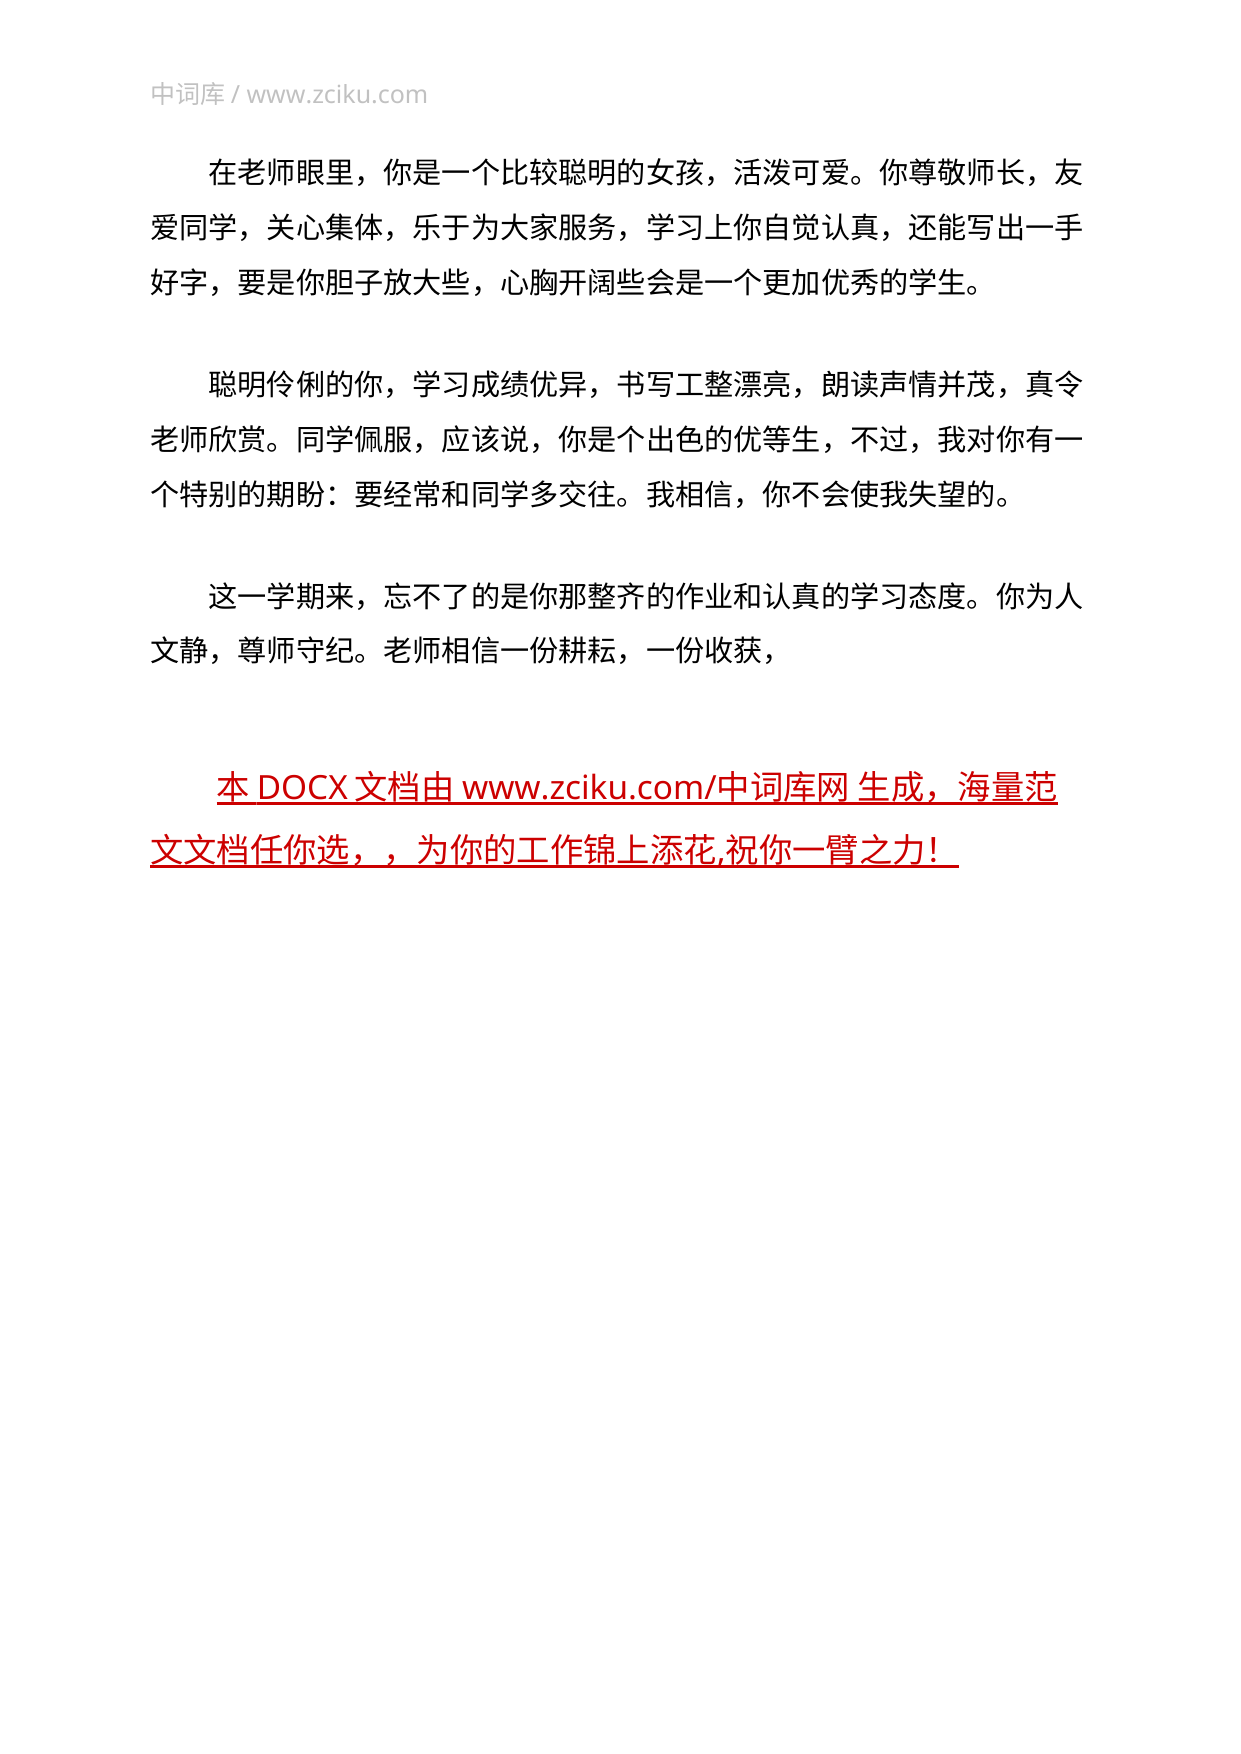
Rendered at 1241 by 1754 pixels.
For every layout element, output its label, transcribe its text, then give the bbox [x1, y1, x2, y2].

text 这一学期来，忘不了的是你那整齐的作业和认真的学习态度。你为人文静，尊师守纪。老师相信一份耕耘，一份收获， [150, 573, 1090, 670]
text 在老师眼里，你是一个比较聪明的女孩，活泼可爱。你尊敬师长，友爱同学，关心集体，乐于为大家服务，学习上你自觉认真，还能写出一手好字，要是你胆子放大些，心胸开阔些会是一个更加优秀的学生。 [150, 150, 1090, 302]
text 本DOCX文档由 www.zciku.com/中词库网 生成，海量范文文档任你选，，为你的工作锦上添花,祝你一臂之力！ [150, 761, 1090, 872]
text 聪明伶俐的你，学习成绩优异，书写工整漂亮，朗读声情并茂，真令老师欣赏。同学佩服，应该说，你是个出色的优等生，不过，我对你有一个特别的期盼：要经常和同学多交往。我相信，你不会使我失望的。 [150, 362, 1090, 514]
